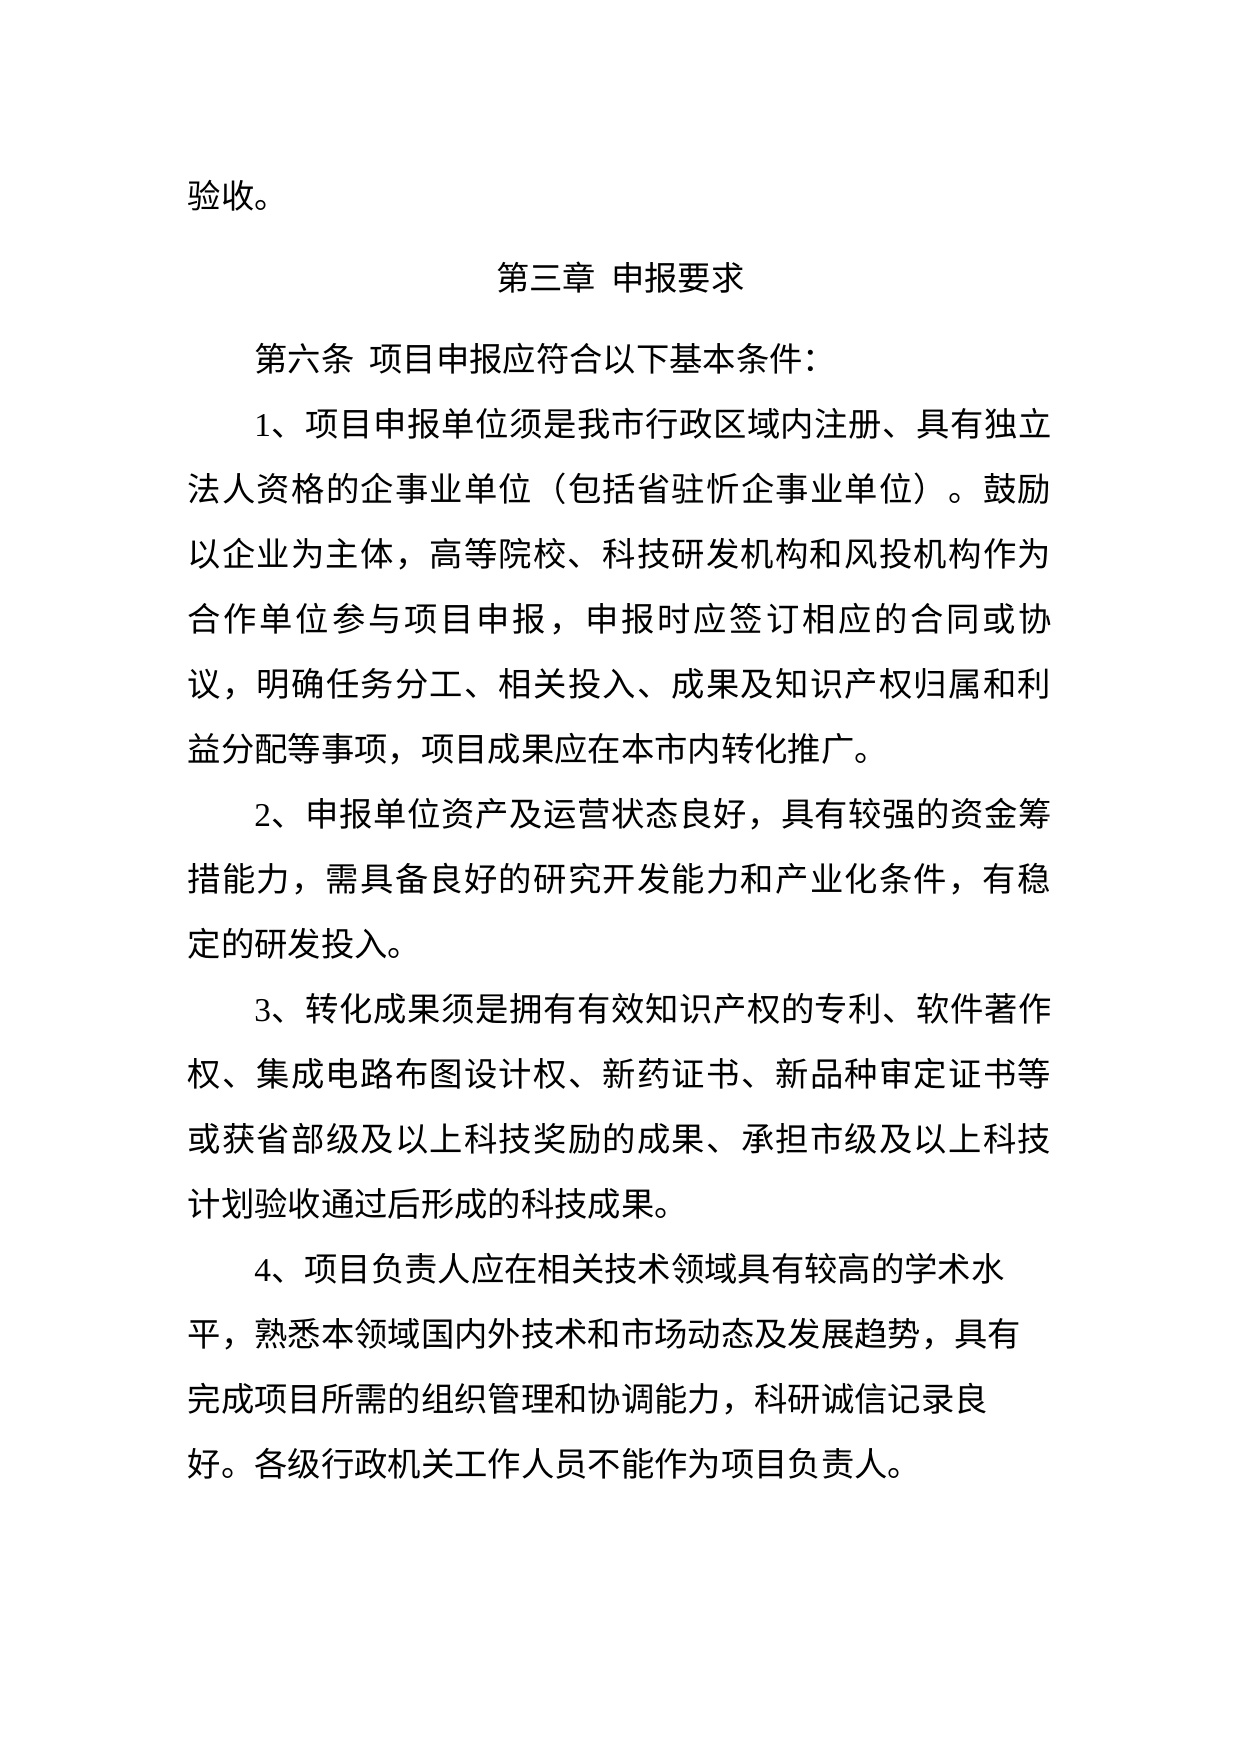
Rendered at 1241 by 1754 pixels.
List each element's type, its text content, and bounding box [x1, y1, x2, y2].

text 1、项目申报单位须是我市行政区域内注册、具有独立法人资格的企事业单位（包括省驻忻企事业单位）。鼓励以企业为主体，高等院校、科技研发机构和风投机构作为合作单位参与项目申报，申报时应签订相应的合同或协议，明确任务分工、相关投入、成果及知识产权归属和利益分配等事项，项目成果应在本市内转化推广。 [187, 390, 1053, 780]
text 第六条 项目申报应符合以下基本条件： [187, 325, 1053, 390]
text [187, 162, 1053, 227]
text 2、申报单位资产及运营状态良好，具有较强的资金筹措能力，需具备良好的研究开发能力和产业化条件，有稳定的研发投入。 [187, 780, 1053, 975]
text 3、转化成果须是拥有有效知识产权的专利、软件著作权、集成电路布图设计权、新药证书、新品种审定证书等或获省部级及以上科技奖励的成果、承担市级及以上科技计划验收通过后形成的科技成果。 [187, 975, 1053, 1235]
text 第三章 申报要求 [187, 243, 1053, 308]
text 4、项目负责人应在相关技术领域具有较高的学术水平，熟悉本领域国内外技术和市场动态及发展趋势，具有完成项目所需的组织管理和协调能力，科研诚信记录良好。各级行政机关工作人员不能作为项目负责人。 [187, 1235, 1053, 1495]
